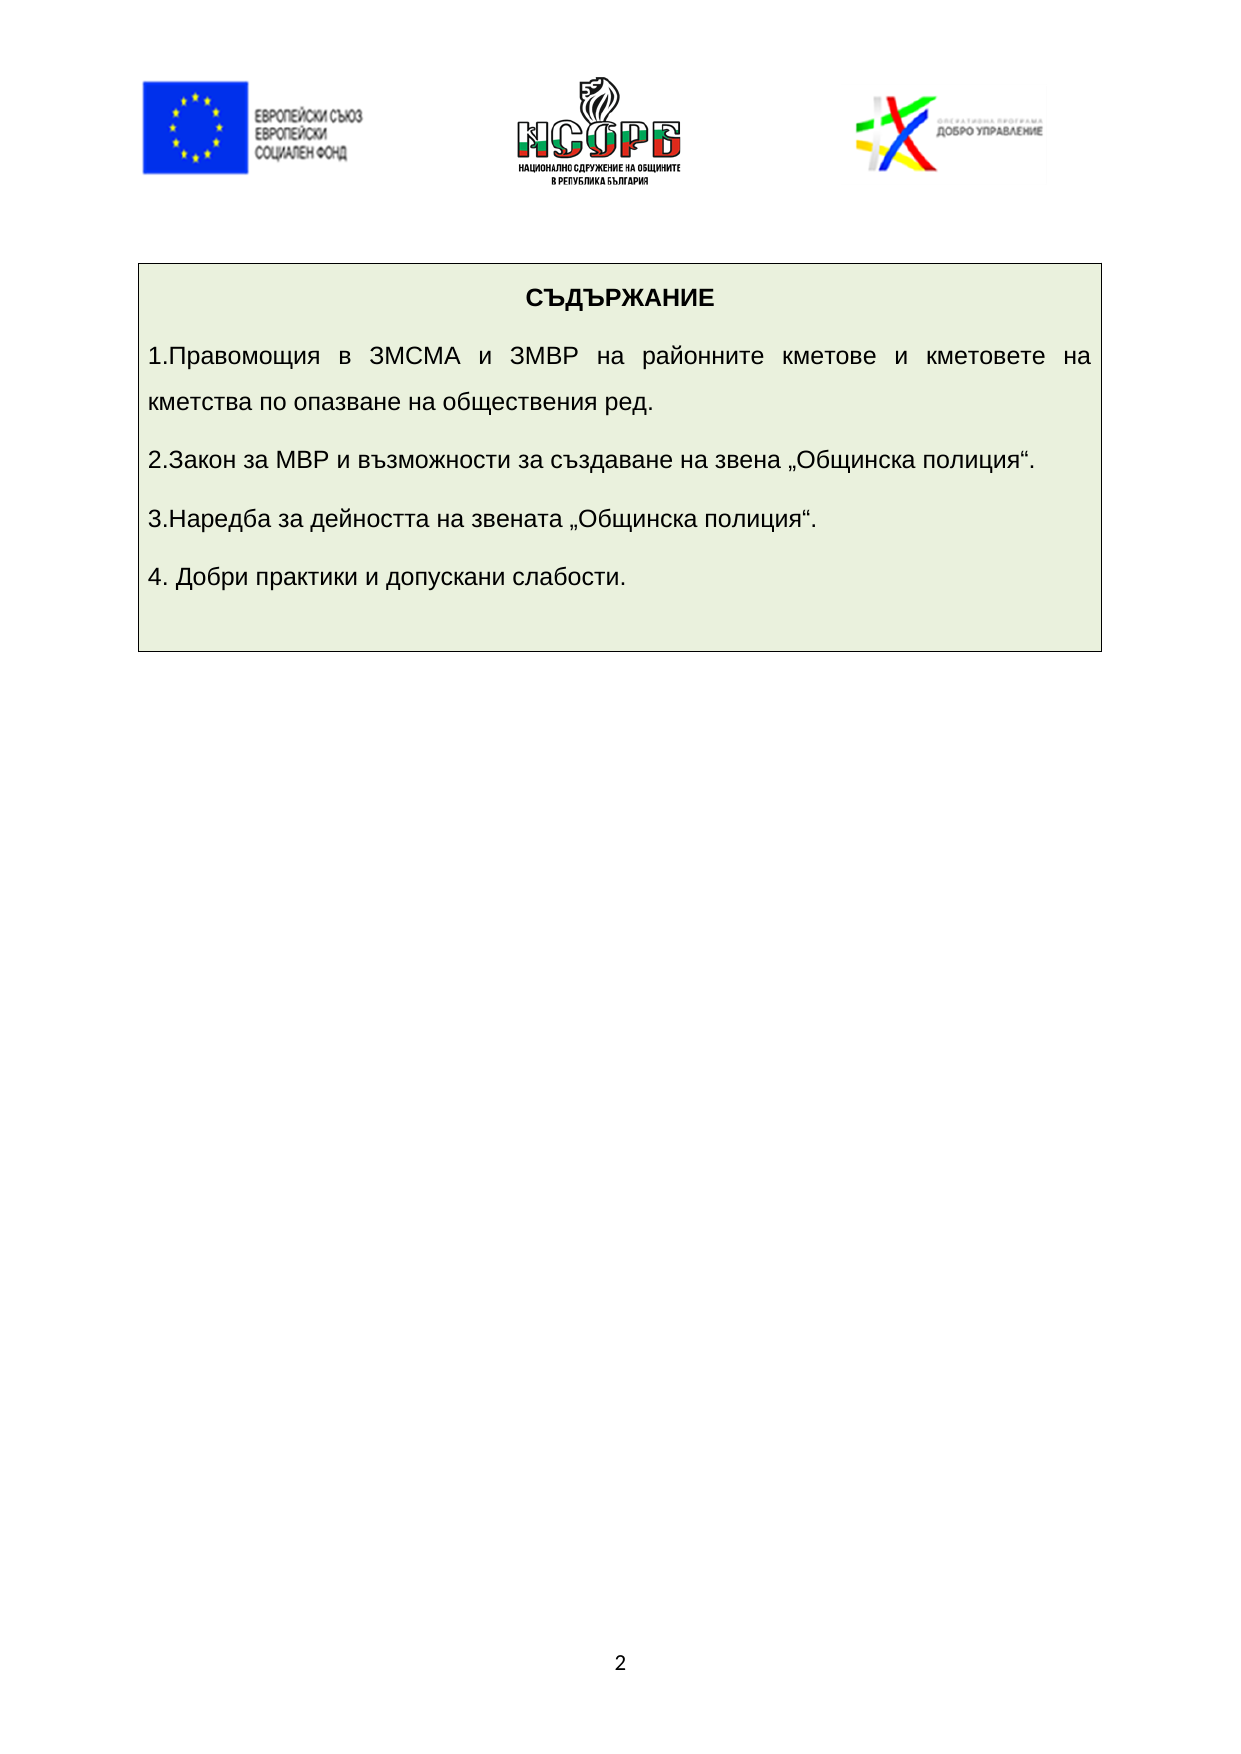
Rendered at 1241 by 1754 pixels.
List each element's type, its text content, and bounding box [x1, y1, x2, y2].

text 4. Добри практики и допускани слабости. [139, 542, 1101, 591]
text 3.Наредба за дейността на звената „Общинска полиция“. [139, 483, 1101, 532]
text 1.Правомощия в ЗМСМА и ЗМВР на районните кметове и кметовете на кметства по опазване на обществения ред. [139, 321, 1101, 416]
picture [132, 70, 383, 185]
text СЪДЪРЖАНИЕ [139, 264, 1101, 312]
text 2.Закон за МВР и възможности за създаване на звена „Общинска полиция“. [139, 425, 1101, 474]
picture [517, 77, 681, 185]
picture [840, 84, 1048, 185]
